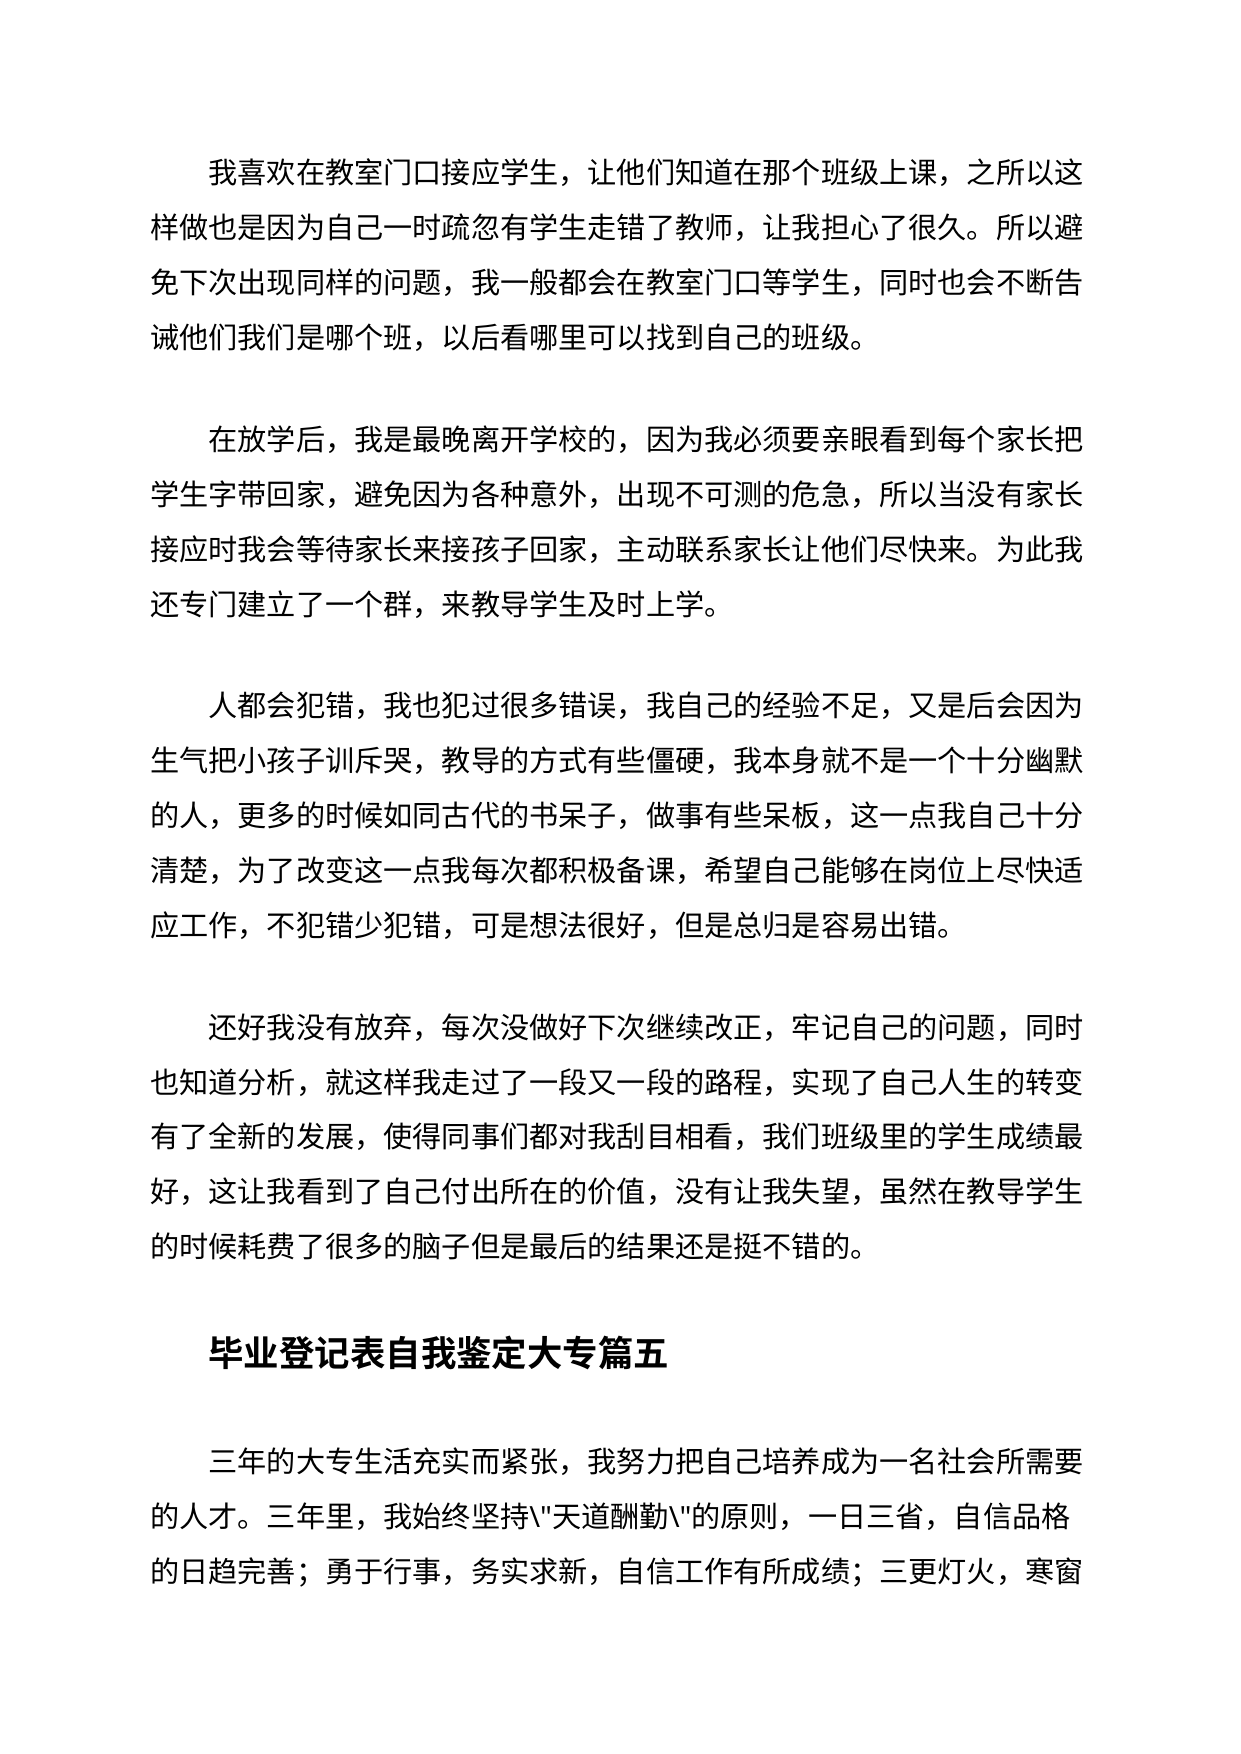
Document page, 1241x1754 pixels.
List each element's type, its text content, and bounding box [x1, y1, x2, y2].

text 人都会犯错，我也犯过很多错误，我自己的经验不足，又是后会因为生气把小孩子训斥哭，教导的方式有些僵硬，我本身就不是一个十分幽默的人，更多的时候如同古代的书呆子，做事有些呆板，这一点我自己十分清楚，为了改变这一点我每次都积极备课，希望自己能够在岗位上尽快适应工作，不犯错少犯错，可是想法很好，但是总归是容易出错。 [150, 683, 1090, 945]
text 还好我没有放弃，每次没做好下次继续改正，牢记自己的问题，同时也知道分析，就这样我走过了一段又一段的路程，实现了自己人生的转变有了全新的发展，使得同事们都对我刮目相看，我们班级里的学生成绩最好，这让我看到了自己付出所在的价值，没有让我失望，虽然在教导学生的时候耗费了很多的脑子但是最后的结果还是挺不错的。 [150, 1004, 1090, 1266]
text 我喜欢在教室门口接应学生，让他们知道在那个班级上课，之所以这样做也是因为自己一时疏忽有学生走错了教师，让我担心了很久。所以避免下次出现同样的问题，我一般都会在教室门口等学生，同时也会不断告诫他们我们是哪个班，以后看哪里可以找到自己的班级。 [150, 150, 1090, 357]
text 毕业登记表自我鉴定大专篇五 [150, 1326, 1090, 1377]
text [150, 1439, 1090, 1591]
text 在放学后，我是最晚离开学校的，因为我必须要亲眼看到每个家长把学生字带回家，避免因为各种意外，出现不可测的危急，所以当没有家长接应时我会等待家长来接孩子回家，主动联系家长让他们尽快来。为此我还专门建立了一个群，来教导学生及时上学。 [150, 416, 1090, 623]
